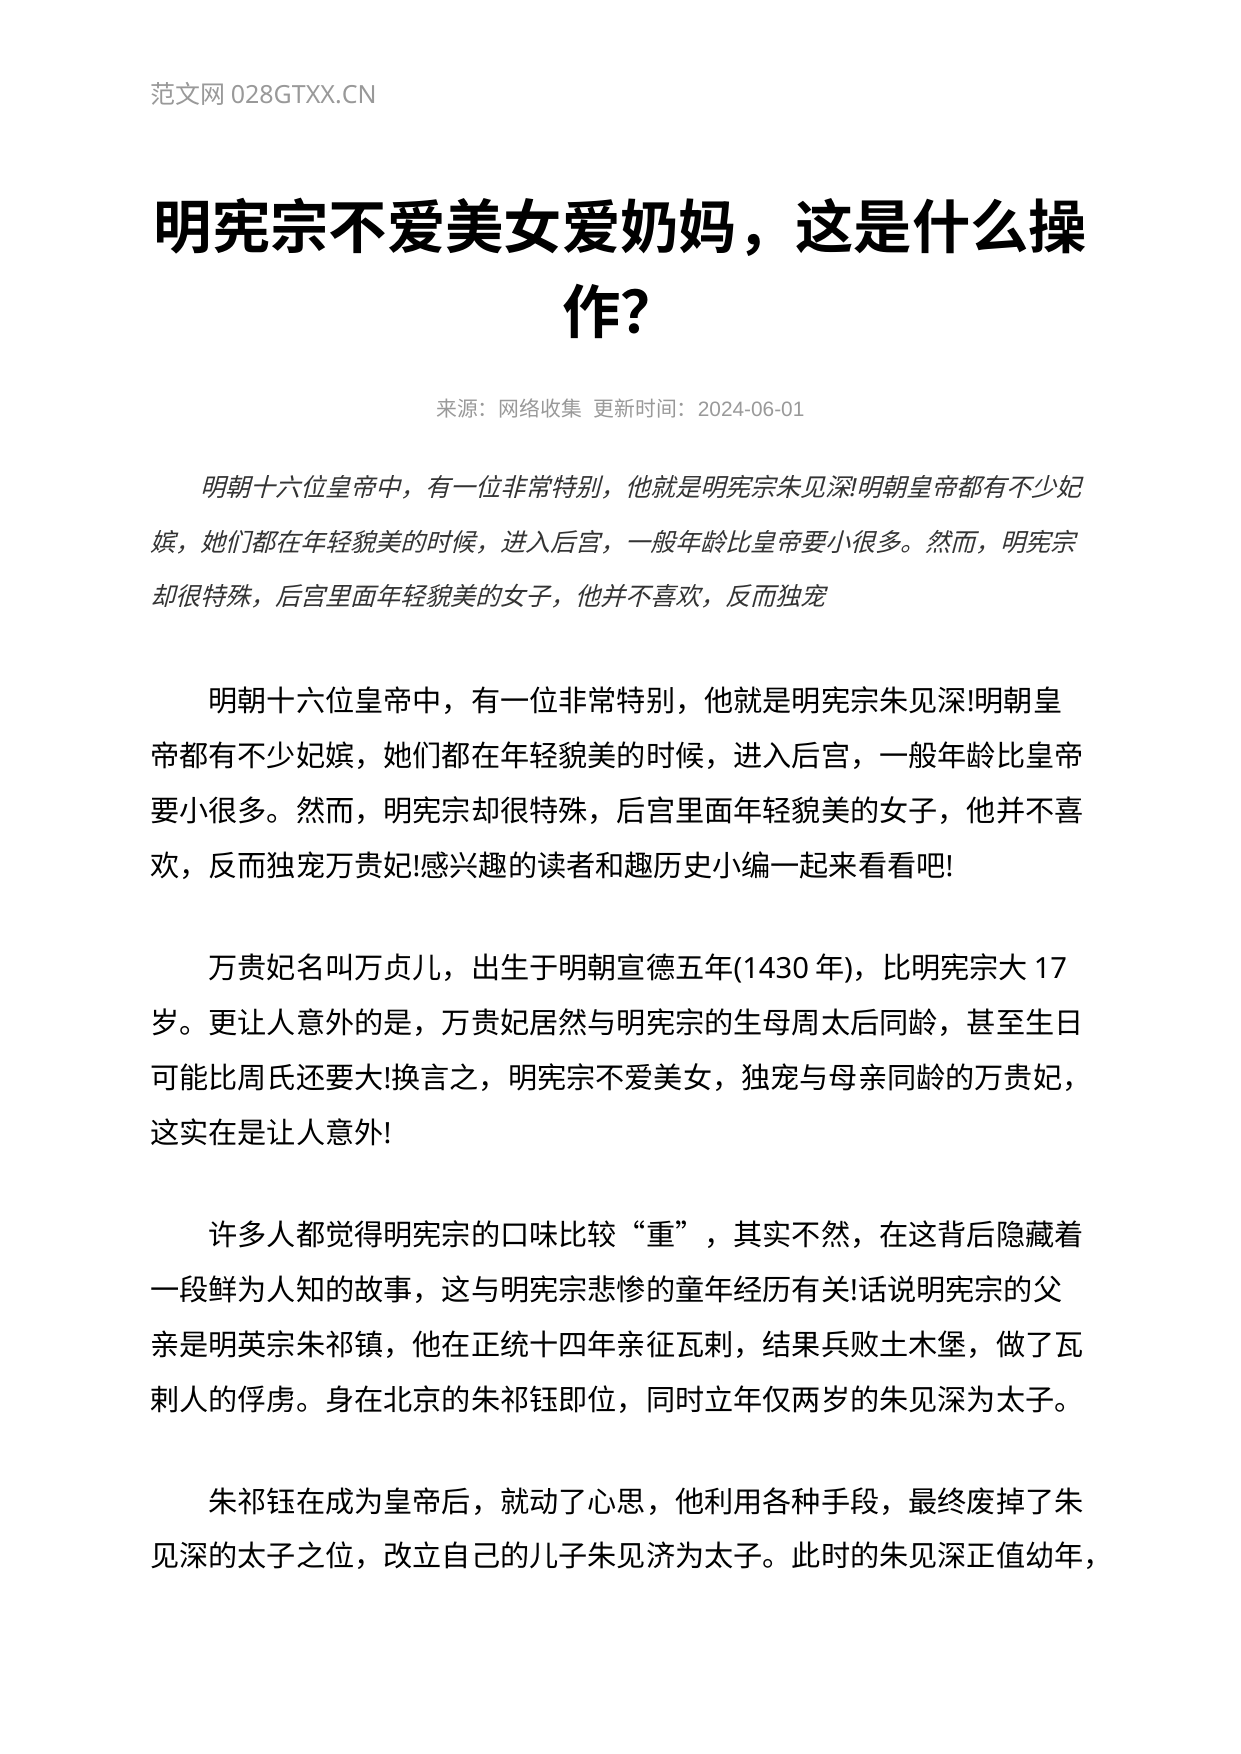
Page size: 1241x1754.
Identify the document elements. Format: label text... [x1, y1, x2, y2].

text 来源：网络收集 更新时间：2024-06-01 [150, 397, 1090, 421]
text 万贵妃名叫万贞儿，出生于明朝宣德五年(1430年)，比明宪宗大17岁。更让人意外的是，万贵妃居然与明宪宗的生母周太后同龄，甚至生日可能比周氏还要大!换言之，明宪宗不爱美女，独宠与母亲同龄的万贵妃，这实在是让人意外! [150, 945, 1090, 1152]
text 明朝十六位皇帝中，有一位非常特别，他就是明宪宗朱见深!明朝皇帝都有不少妃嫔，她们都在年轻貌美的时候，进入后宫，一般年龄比皇帝要小很多。然而，明宪宗却很特殊，后宫里面年轻貌美的女子，他并不喜欢，反而独宠万贵妃!感兴趣的读者和趣历史小编一起来看看吧! [150, 678, 1090, 885]
subtitle 明宪宗不爱美女爱奶妈，这是什么操作？ [150, 181, 1090, 350]
text 许多人都觉得明宪宗的口味比较“重”，其实不然，在这背后隐藏着一段鲜为人知的故事，这与明宪宗悲惨的童年经历有关!话说明宪宗的父亲是明英宗朱祁镇，他在正统十四年亲征瓦剌，结果兵败土木堡，做了瓦剌人的俘虏。身在北京的朱祁钰即位，同时立年仅两岁的朱见深为太子。 [150, 1212, 1090, 1419]
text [150, 1478, 1090, 1575]
text 明朝十六位皇帝中，有一位非常特别，他就是明宪宗朱见深!明朝皇帝都有不少妃嫔，她们都在年轻貌美的时候，进入后宫，一般年龄比皇帝要小很多。然而，明宪宗却很特殊，后宫里面年轻貌美的女子，他并不喜欢，反而独宠 [150, 468, 1090, 613]
